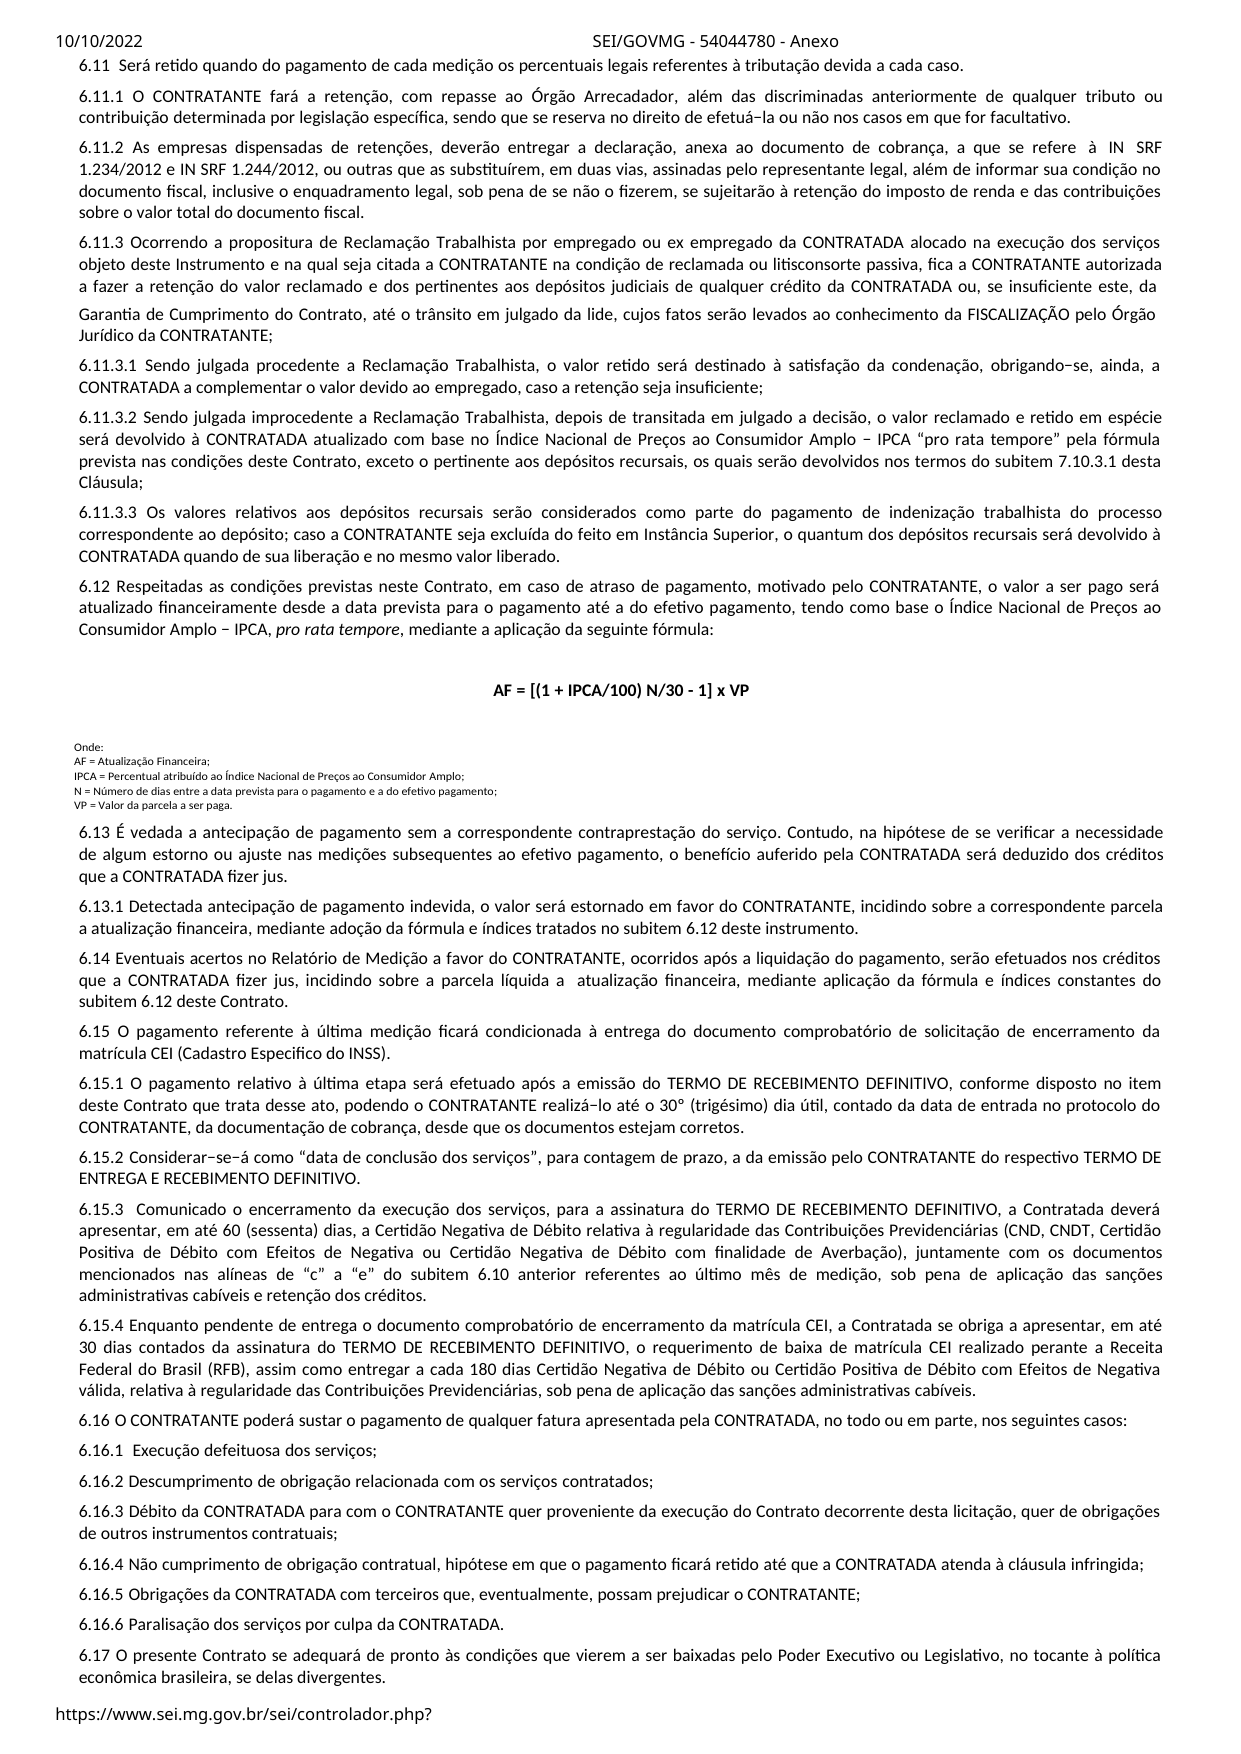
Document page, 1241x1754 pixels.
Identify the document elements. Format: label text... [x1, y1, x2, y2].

list Eventuais acertos no Relatório de Medição a favor do CONTRATANTE, ocorridos após a liquidação do pagamento, serão efetuados nos créditos que a CONTRATADA fizer jus, incidindo sobre a parcela líquida a atualização financeira, mediante aplicação da fórmula e índices constantes do subitem 6.12 deste Contrato. [78, 947, 1163, 1012]
list O CONTRATANTE poderá sustar o pagamento de qualquer fatura apresentada pela CONTRATADA, no todo ou em parte, nos seguintes casos: [78, 1409, 1192, 1431]
list O presente Contrato se adequará de pronto às condições que vierem a ser baixadas pelo Poder Executivo ou Legislativo, no tocante à política econômica brasileira, se delas divergentes. [78, 1644, 1162, 1687]
list Considerar−se−á como “data de conclusão dos serviços”, para contagem de prazo, a da emissão pelo CONTRATANTE do respectivo TERMO DE ENTREGA E RECEBIMENTO DEFINITIVO. [78, 1146, 1163, 1189]
text Onde: [74, 740, 1192, 754]
list Detectada antecipação de pagamento indevida, o valor será estornado em favor do CONTRATANTE, incidindo sobre a correspondente parcela a atualização financeira, mediante adoção da fórmula e índices tratados no subitem 6.12 deste instrumento. [78, 895, 1163, 938]
list Sendo julgada improcedente a Reclamação Trabalhista, depois de transitada em julgado a decisão, o valor reclamado e retido em espécie será devolvido à CONTRATADA atualizado com base no Índice Nacional de Preços ao Consumidor Amplo − IPCA “pro rata tempore” pela fórmula prevista nas condições deste Contrato, exceto o pertinente aos depósitos recursais, os quais serão devolvidos nos termos do subitem 7.10.3.1 desta Cláusula; [78, 406, 1163, 493]
list Obrigações da CONTRATADA com terceiros que, eventualmente, possam prejudicar o CONTRATANTE; [78, 1583, 1192, 1605]
list Enquanto pendente de entrega o documento comprobatório de encerramento da matrícula CEI, a Contratada se obriga a apresentar, em até 30 dias contados da assinatura do TERMO DE RECEBIMENTO DEFINITIVO, o requerimento de baixa de matrícula CEI realizado perante a Receita Federal do Brasil (RFB), assim como entregar a cada 180 dias Certidão Negativa de Débito ou Certidão Positiva de Débito com Efeitos de Negativa válida, relativa à regularidade das Contribuições Previdenciárias, sob pena de aplicação das sanções administrativas cabíveis. [78, 1314, 1163, 1401]
list As empresas dispensadas de retenções, deverão entregar a declaração, anexa ao documento de cobrança, a que se refere à IN SRF 1.234/2012 e IN SRF 1.244/2012, ou outras que as substituírem, em duas vias, assinadas pelo representante legal, além de informar sua condição no documento fiscal, inclusive o enquadramento legal, sob pena de se não o fizerem, se sujeitarão à retenção do imposto de renda e das contribuições sobre o valor total do documento fiscal. [78, 137, 1163, 223]
list Descumprimento de obrigação relacionada com os serviços contratados; [78, 1470, 1192, 1492]
text IPCA = Percentual atribuído ao Índice Nacional de Preços ao Consumidor Amplo; [74, 769, 1192, 783]
list Não cumprimento de obrigação contratual, hipótese em que o pagamento ficará retido até que a CONTRATADA atenda à cláusula infringida; [78, 1553, 1192, 1574]
list Ocorrendo a propositura de Reclamação Trabalhista por empregado ou ex empregado da CONTRATADA alocado na execução dos serviços objeto deste Instrumento e na qual seja citada a CONTRATANTE na condição de reclamada ou litisconsorte passiva, fica a CONTRATANTE autorizada a fazer a retenção do valor reclamado e dos pertinentes aos depósitos judiciais de qualquer crédito da CONTRATADA ou, se insuficiente este, da [78, 232, 1163, 297]
list Respeitadas as condições previstas neste Contrato, em caso de atraso de pagamento, motivado pelo CONTRATANTE, o valor a ser pago será atualizado financeiramente desde a data prevista para o pagamento até a do efetivo pagamento, tendo como base o Índice Nacional de Preços ao Consumidor Amplo − IPCA, pro rata tempore, mediante a aplicação da seguinte fórmula: [78, 575, 1163, 640]
list Sendo julgada procedente a Reclamação Trabalhista, o valor retido será destinado à satisfação da condenação, obrigando−se, ainda, a CONTRATADA a complementar o valor devido ao empregado, caso a retenção seja insuficiente; [78, 354, 1163, 398]
list Comunicado o encerramento da execução dos serviços, para a assinatura do TERMO DE RECEBIMENTO DEFINITIVO, a Contratada deverá apresentar, em até 60 (sessenta) dias, a Certidão Negativa de Débito relativa à regularidade das Contribuições Previdenciárias (CND, CNDT, Certidão Positiva de Débito com Efeitos de Negativa ou Certidão Negativa de Débito com finalidade de Averbação), juntamente com os documentos mencionados nas alíneas de “c” a “e” do subitem 6.10 anterior referentes ao último mês de medição, sob pena de aplicação das sanções administrativas cabíveis e retenção dos créditos. [78, 1198, 1163, 1306]
text Garantia de Cumprimento do Contrato, até o trânsito em julgado da lide, cujos fatos serão levados ao conhecimento da FISCALIZAÇÃO pelo Órgão Jurídico da CONTRATANTE; [78, 303, 1192, 346]
list O CONTRATANTE fará a retenção, com repasse ao Órgão Arrecadador, além das discriminadas anteriormente de qualquer tributo ou contribuição determinada por legislação específica, sendo que se reserva no direito de efetuá−la ou não nos casos em que for facultativo. [78, 85, 1163, 128]
list Execução defeituosa dos serviços; [78, 1439, 1192, 1461]
list É vedada a antecipação de pagamento sem a correspondente contraprestação do serviço. Contudo, na hipótese de se verificar a necessidade de algum estorno ou ajuste nas medições subsequentes ao efetivo pagamento, o benefício auferido pela CONTRATADA será deduzido dos créditos que a CONTRATADA fizer jus. [78, 822, 1163, 887]
text N = Número de dias entre a data prevista para o pagamento e a do efetivo pagamento; VP = Valor da parcela a ser paga. [74, 784, 503, 812]
list O pagamento referente à última medição ficará condicionada à entrega do documento comprobatório de solicitação de encerramento da matrícula CEI (Cadastro Especifico do INSS). [78, 1021, 1163, 1064]
list Será retido quando do pagamento de cada medição os percentuais legais referentes à tributação devida a cada caso. [78, 54, 1192, 76]
subtitle AF = [(1 + IPCA/100) N/30 - 1] x VP [190, 679, 1052, 700]
list O pagamento relativo à última etapa será efetuado após a emissão do TERMO DE RECEBIMENTO DEFINITIVO, conforme disposto no item deste Contrato que trata desse ato, podendo o CONTRATANTE realizá−lo até o 30º (trigésimo) dia útil, contado da data de entrada no protocolo do CONTRATANTE, da documentação de cobrança, desde que os documentos estejam corretos. [78, 1072, 1163, 1137]
list Os valores relativos aos depósitos recursais serão considerados como parte do pagamento de indenização trabalhista do processo correspondente ao depósito; caso a CONTRATANTE seja excluída do feito em Instância Superior, o quantum dos depósitos recursais será devolvido à CONTRATADA quando de sua liberação e no mesmo valor liberado. [78, 501, 1163, 566]
text AF = Atualização Financeira; [74, 754, 1192, 768]
list Débito da CONTRATADA para com o CONTRATANTE quer proveniente da execução do Contrato decorrente desta licitação, quer de obrigações de outros instrumentos contratuais; [78, 1501, 1163, 1544]
list Paralisação dos serviços por culpa da CONTRATADA. [78, 1613, 1192, 1635]
